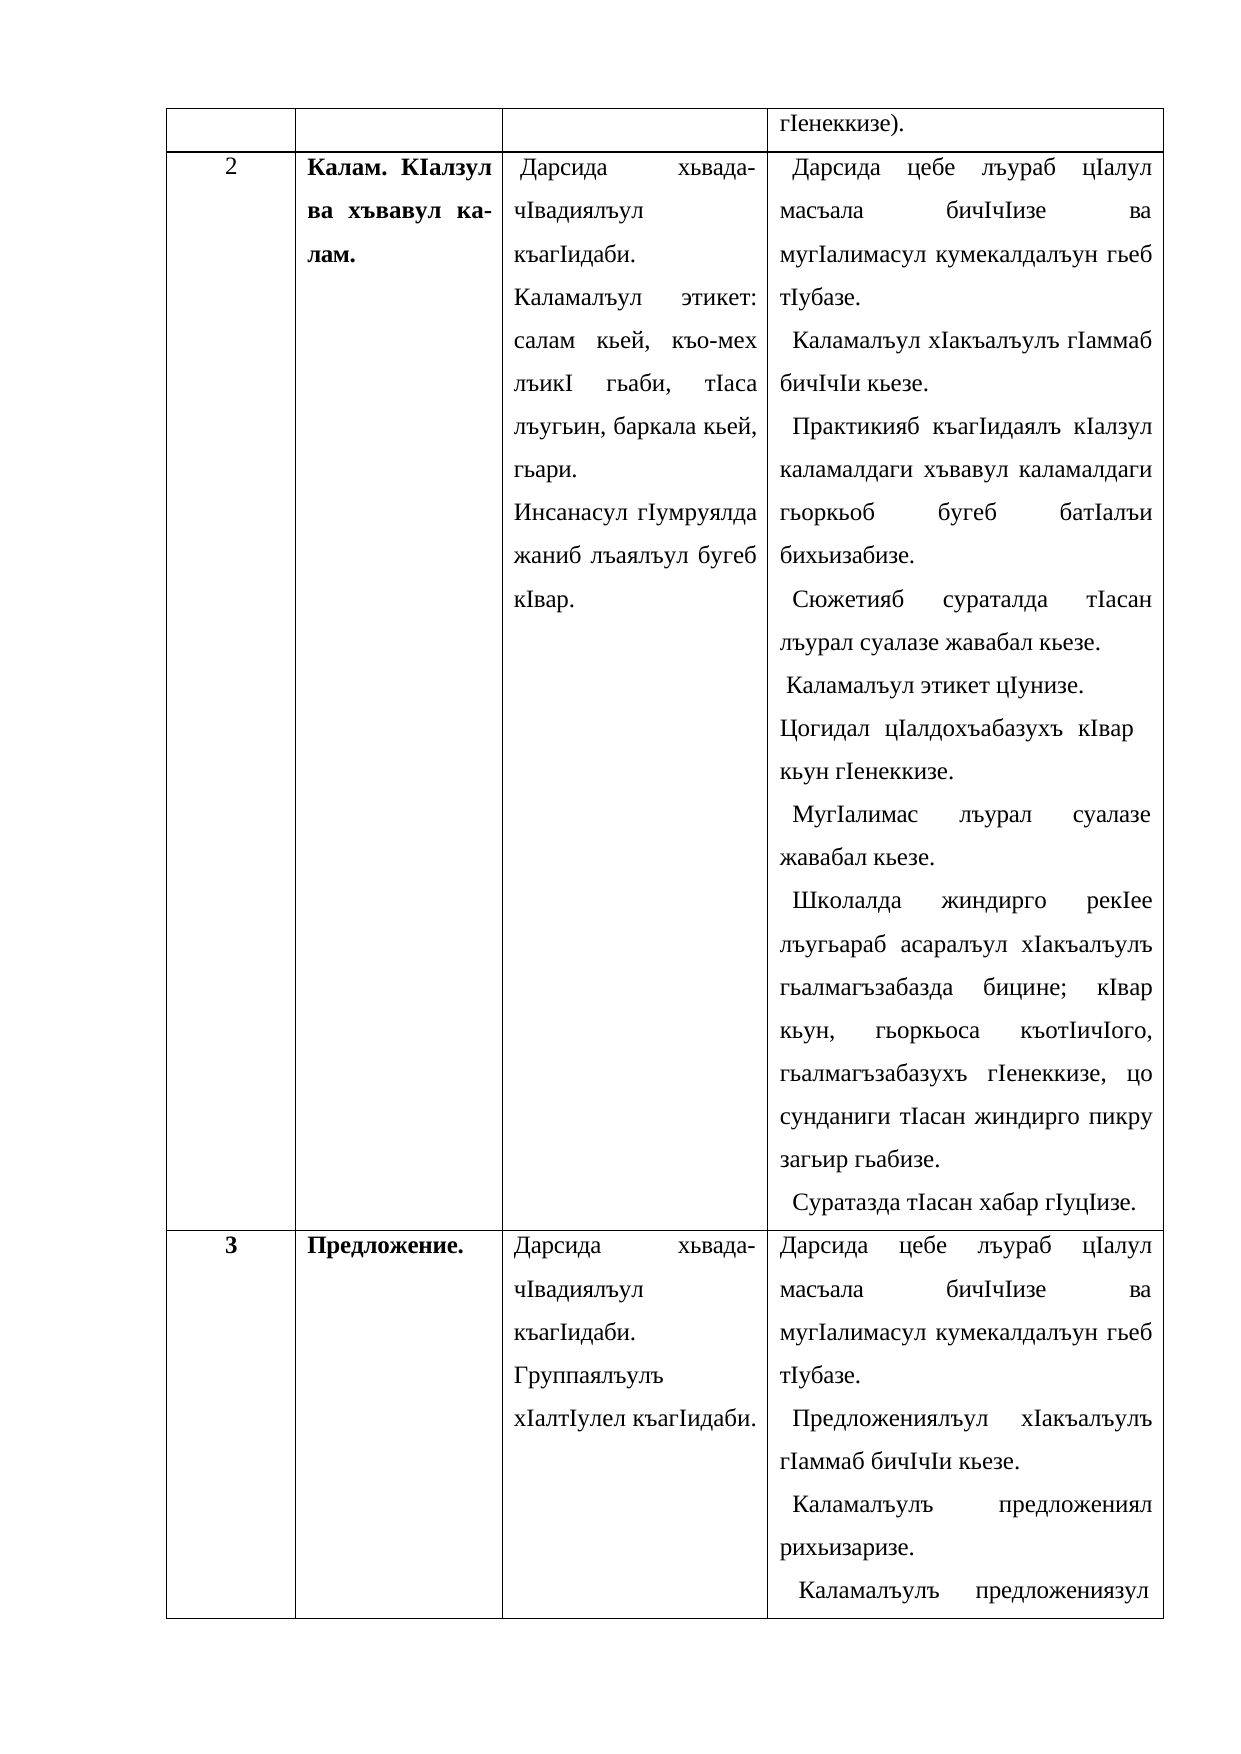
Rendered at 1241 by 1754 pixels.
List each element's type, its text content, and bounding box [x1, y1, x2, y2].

table_cell Предложение. [296, 1231, 502, 1618]
table_cell Дарсида хьвада- чIвадиялъул къагIидаби. Группаялъулъ хIалтIулел къагIидаби. [503, 1231, 767, 1618]
table_header [167, 109, 295, 151]
table_cell Дарсида цебе лъураб цIалул масъала бичIчIизе ва мугIалимасул кумекалдалъун гьеб тIубазе. Предложениялъул хIакъалъулъ гIаммаб бичIчIи кьезе. Каламалъулъ предложениял рихьизаризе. Каламалъулъ предложениязул [768, 1231, 1163, 1618]
table_cell Дарсида цебе лъураб цIалул масъала бичIчIизе ва мугIалимасул кумекалдалъун гьеб тIубазе. Каламалъул хIакъалъулъ гIаммаб бичIчIи кьезе. Практикияб къагIидаялъ кIалзул каламалдаги хъвавул каламалдаги гьоркьоб бугеб батIалъи бихьизабизе. Сюжетияб сураталда тIасан лъурал суалазе жавабал кьезе. Каламалъул этикет цIунизе. Цогидал цIалдохъабазухъ кIвар кьун гIенеккизе. МугIалимас лъурал суалазе жавабал кьезе. Школалда жиндирго рекIее лъугьараб асаралъул хIакъалъулъ гьалмагъзабазда бицине; кIвар кьун, гьоркьоса къотIичIого, гьалмагъзабазухъ гIенеккизе, цо сунданиги тIасан жиндирго пикру загьир гьабизе. Суратазда тIасан хабар гIуцIизе. [768, 153, 1163, 1229]
table_header [296, 109, 502, 151]
table_cell 3 [167, 1231, 295, 1618]
table_cell 2 [167, 153, 295, 1229]
table_cell Дарсида хьвада- чIвадиялъул къагIидаби. Каламалъул этикет: салам кьей, къо-мех лъикI гьаби, тIаса лъугьин, баркала кьей, гьари. Инсанасул гIумруялда жаниб лъаялъул бугеб кIвар. [503, 153, 767, 1229]
table_cell Калам. КIалзул ва хъвавул ка- лам. [296, 153, 502, 1229]
table_header гIенеккизе). [768, 109, 1163, 151]
table_header [503, 109, 767, 151]
